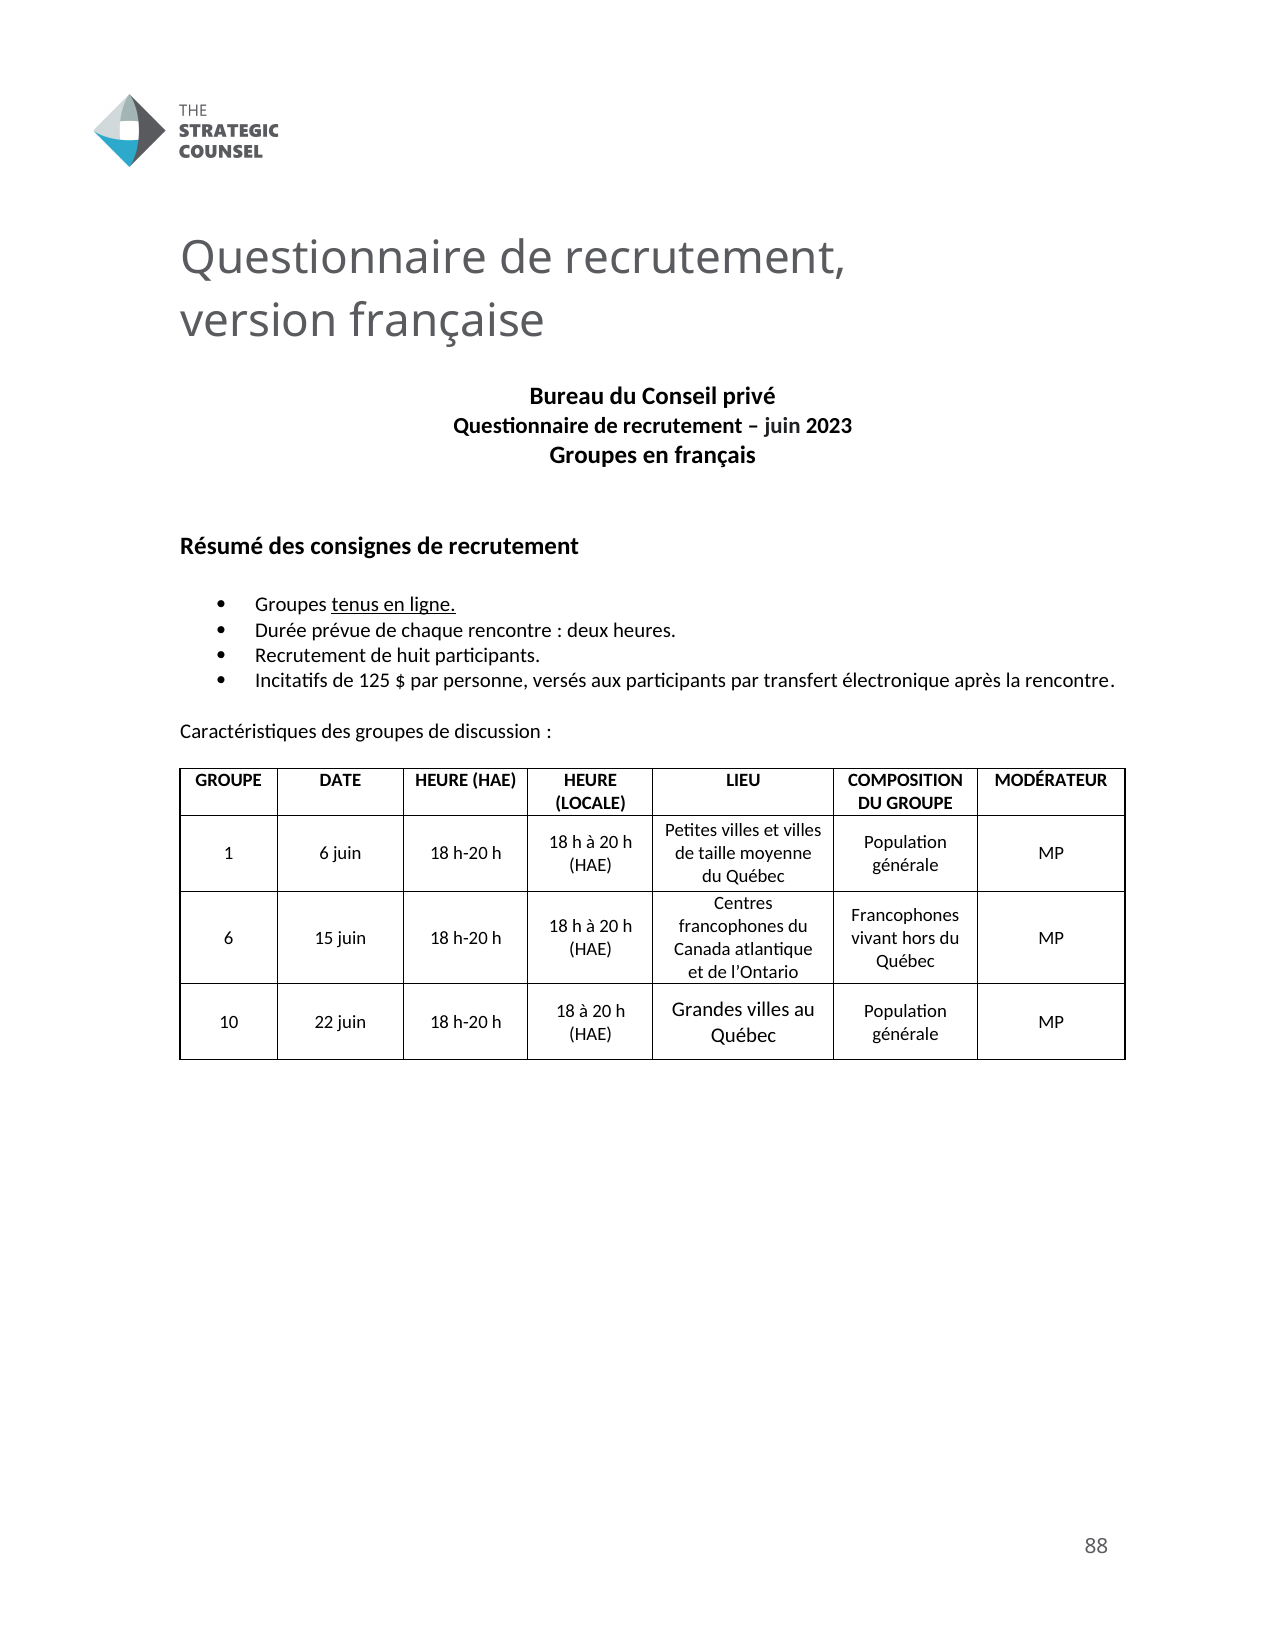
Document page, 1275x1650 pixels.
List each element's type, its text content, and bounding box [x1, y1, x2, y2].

table_cell 1 [181, 816, 277, 891]
list Recrutement de huit participants. [217, 642, 1125, 668]
table_cell Population générale [834, 816, 977, 891]
table_cell 6 juin [278, 816, 403, 891]
text Caractéristiques des groupes de discussion : [180, 718, 1125, 744]
table_cell MP [978, 984, 1124, 1059]
table_header MODÉRATEUR [978, 769, 1124, 814]
list Groupes tenus en ligne. [217, 591, 1125, 617]
subtitle Questionnaire de recrutement, version française [180, 225, 930, 350]
picture [93, 94, 279, 167]
table_cell 6 [181, 892, 277, 983]
table_cell 18 h à 20 h (HAE) [528, 892, 652, 983]
table_header DATE [278, 769, 403, 814]
list Durée prévue de chaque rencontre : deux heures. [217, 617, 1125, 642]
text Groupes en français [180, 439, 1125, 469]
table_header GROUPE [181, 769, 277, 814]
table_cell 18 h à 20 h (HAE) [528, 816, 652, 891]
table_cell Petites villes et villes de taille moyenne du Québec [653, 816, 833, 891]
table_header HEURE (LOCALE) [528, 769, 652, 814]
table_cell MP [978, 816, 1124, 891]
table_cell 18 h-20 h [404, 816, 527, 891]
table_cell Francophones vivant hors du Québec [834, 892, 977, 983]
table_cell 18 h-20 h [404, 892, 527, 983]
table_cell 18 à 20 h (HAE) [528, 984, 652, 1059]
table_cell Centres francophones du Canada atlantique et de l’Ontario [653, 892, 833, 983]
table_cell Grandes villes au Québec [653, 984, 833, 1059]
table_header LIEU [653, 769, 833, 814]
table_cell 10 [181, 984, 277, 1059]
list Incitatifs de 125 $ par personne, versés aux participants par transfert électronique après la rencontre. [217, 668, 1125, 693]
table_cell Population générale [834, 984, 977, 1059]
text Résumé des consignes de recrutement [180, 530, 1125, 561]
text Questionnaire de recrutement – juin 2023 [180, 411, 1125, 439]
table_cell 22 juin [278, 984, 403, 1059]
table_header HEURE (HAE) [404, 769, 527, 814]
table_cell MP [978, 892, 1124, 983]
text Bureau du Conseil privé [180, 380, 1125, 411]
table_cell 18 h-20 h [404, 984, 527, 1059]
table_header COMPOSITION DU GROUPE [834, 769, 977, 814]
table_cell 15 juin [278, 892, 403, 983]
